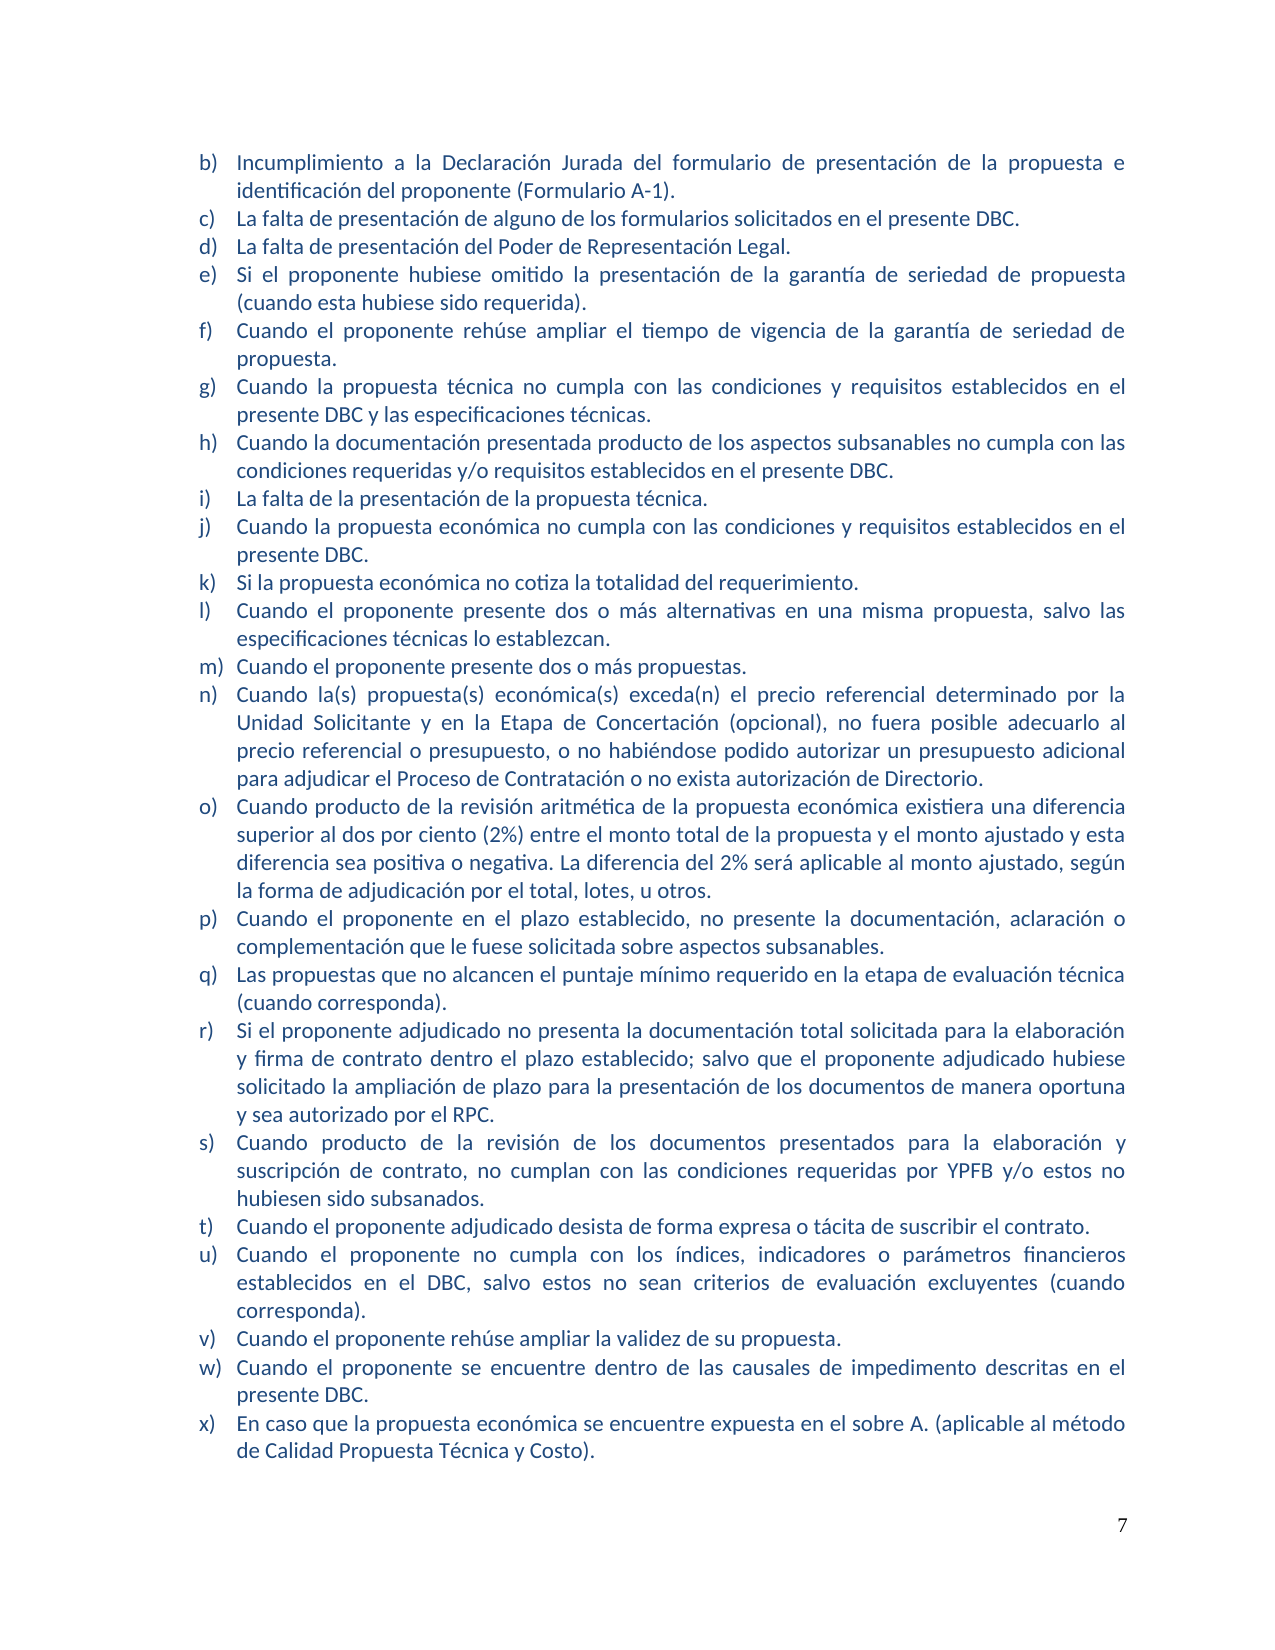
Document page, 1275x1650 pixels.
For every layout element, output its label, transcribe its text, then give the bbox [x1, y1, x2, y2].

list Cuando la documentación presentada producto de los aspectos subsanables no cumpla con las condiciones requeridas y/o requisitos establecidos en el presente DBC. [199, 428, 1127, 484]
list Cuando el proponente no cumpla con los índices, indicadores o parámetros financieros establecidos en el DBC, salvo estos no sean criterios de evaluación excluyentes (cuando corresponda). [199, 1241, 1127, 1324]
list Cuando producto de la revisión de los documentos presentados para la elaboración y suscripción de contrato, no cumplan con las condiciones requeridas por YPFB y/o estos no hubiesen sido subsanados. [199, 1128, 1127, 1212]
list Cuando el proponente rehúse ampliar la validez de su propuesta. [199, 1324, 1127, 1353]
list Las propuestas que no alcancen el puntaje mínimo requerido en la etapa de evaluación técnica (cuando corresponda). [199, 960, 1127, 1016]
list Si la propuesta económica no cotiza la totalidad del requerimiento. [199, 568, 1127, 596]
list Cuando la propuesta económica no cumpla con las condiciones y requisitos establecidos en el presente DBC. [199, 512, 1127, 568]
list Cuando el proponente presente dos o más propuestas. [199, 652, 1127, 680]
list La falta de la presentación de la propuesta técnica. [199, 484, 1127, 512]
list Cuando el proponente rehúse ampliar el tiempo de vigencia de la garantía de seriedad de propuesta. [199, 316, 1127, 372]
list Cuando el proponente adjudicado desista de forma expresa o tácita de suscribir el contrato. [199, 1212, 1127, 1241]
list Cuando el proponente presente dos o más alternativas en una misma propuesta, salvo las especificaciones técnicas lo establezcan. [199, 596, 1127, 652]
list Si el proponente hubiese omitido la presentación de la garantía de seriedad de propuesta (cuando esta hubiese sido requerida). [199, 260, 1127, 316]
list Cuando la propuesta técnica no cumpla con las condiciones y requisitos establecidos en el presente DBC y las especificaciones técnicas. [199, 372, 1127, 428]
list Cuando producto de la revisión aritmética de la propuesta económica existiera una diferencia superior al dos por ciento (2%) entre el monto total de la propuesta y el monto ajustado y esta diferencia sea positiva o negativa. La diferencia del 2% será aplicable al monto ajustado, según la forma de adjudicación por el total, lotes, u otros. [199, 792, 1127, 904]
list En caso que la propuesta económica se encuentre expuesta en el sobre A. (aplicable al método de Calidad Propuesta Técnica y Costo). [199, 1409, 1127, 1465]
list Cuando el proponente en el plazo establecido, no presente la documentación, aclaración o complementación que le fuese solicitada sobre aspectos subsanables. [199, 904, 1127, 960]
list La falta de presentación de alguno de los formularios solicitados en el presente DBC. [199, 204, 1127, 232]
list Incumplimiento a la Declaración Jurada del formulario de presentación de la propuesta e identificación del proponente (Formulario A-1). [199, 148, 1127, 204]
list Cuando el proponente se encuentre dentro de las causales de impedimento descritas en el presente DBC. [199, 1353, 1127, 1409]
list Cuando la(s) propuesta(s) económica(s) exceda(n) el precio referencial determinado por la Unidad Solicitante y en la Etapa de Concertación (opcional), no fuera posible adecuarlo al precio referencial o presupuesto, o no habiéndose podido autorizar un presupuesto adicional para adjudicar el Proceso de Contratación o no exista autorización de Directorio. [199, 680, 1127, 792]
list Si el proponente adjudicado no presenta la documentación total solicitada para la elaboración y firma de contrato dentro el plazo establecido; salvo que el proponente adjudicado hubiese solicitado la ampliación de plazo para la presentación de los documentos de manera oportuna y sea autorizado por el RPC. [199, 1016, 1127, 1128]
list La falta de presentación del Poder de Representación Legal. [199, 232, 1127, 260]
